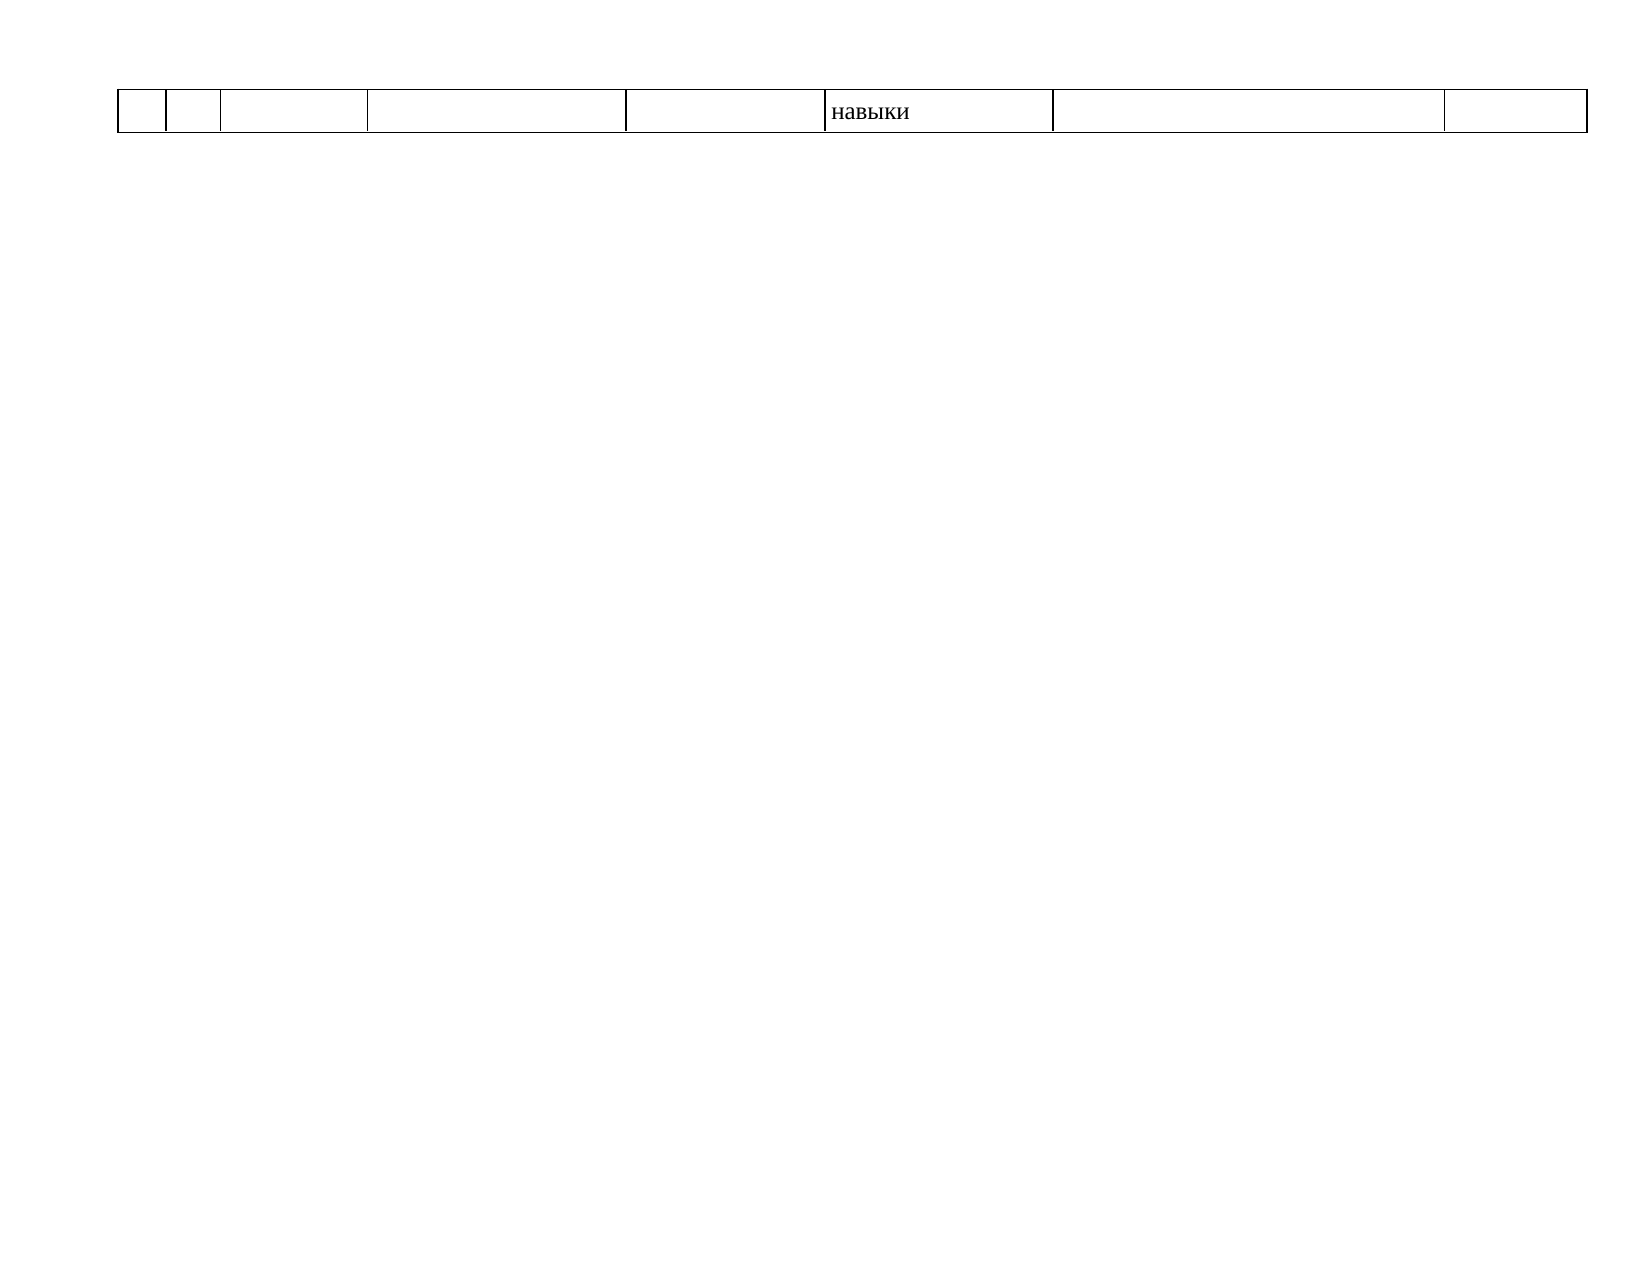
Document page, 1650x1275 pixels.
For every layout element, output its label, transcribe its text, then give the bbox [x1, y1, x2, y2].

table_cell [627, 90, 824, 131]
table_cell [368, 90, 625, 131]
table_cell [1445, 90, 1586, 131]
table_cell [221, 90, 367, 131]
table_cell [167, 90, 220, 131]
table_cell 120 [119, 90, 165, 131]
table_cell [826, 90, 1052, 131]
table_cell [1054, 90, 1444, 131]
